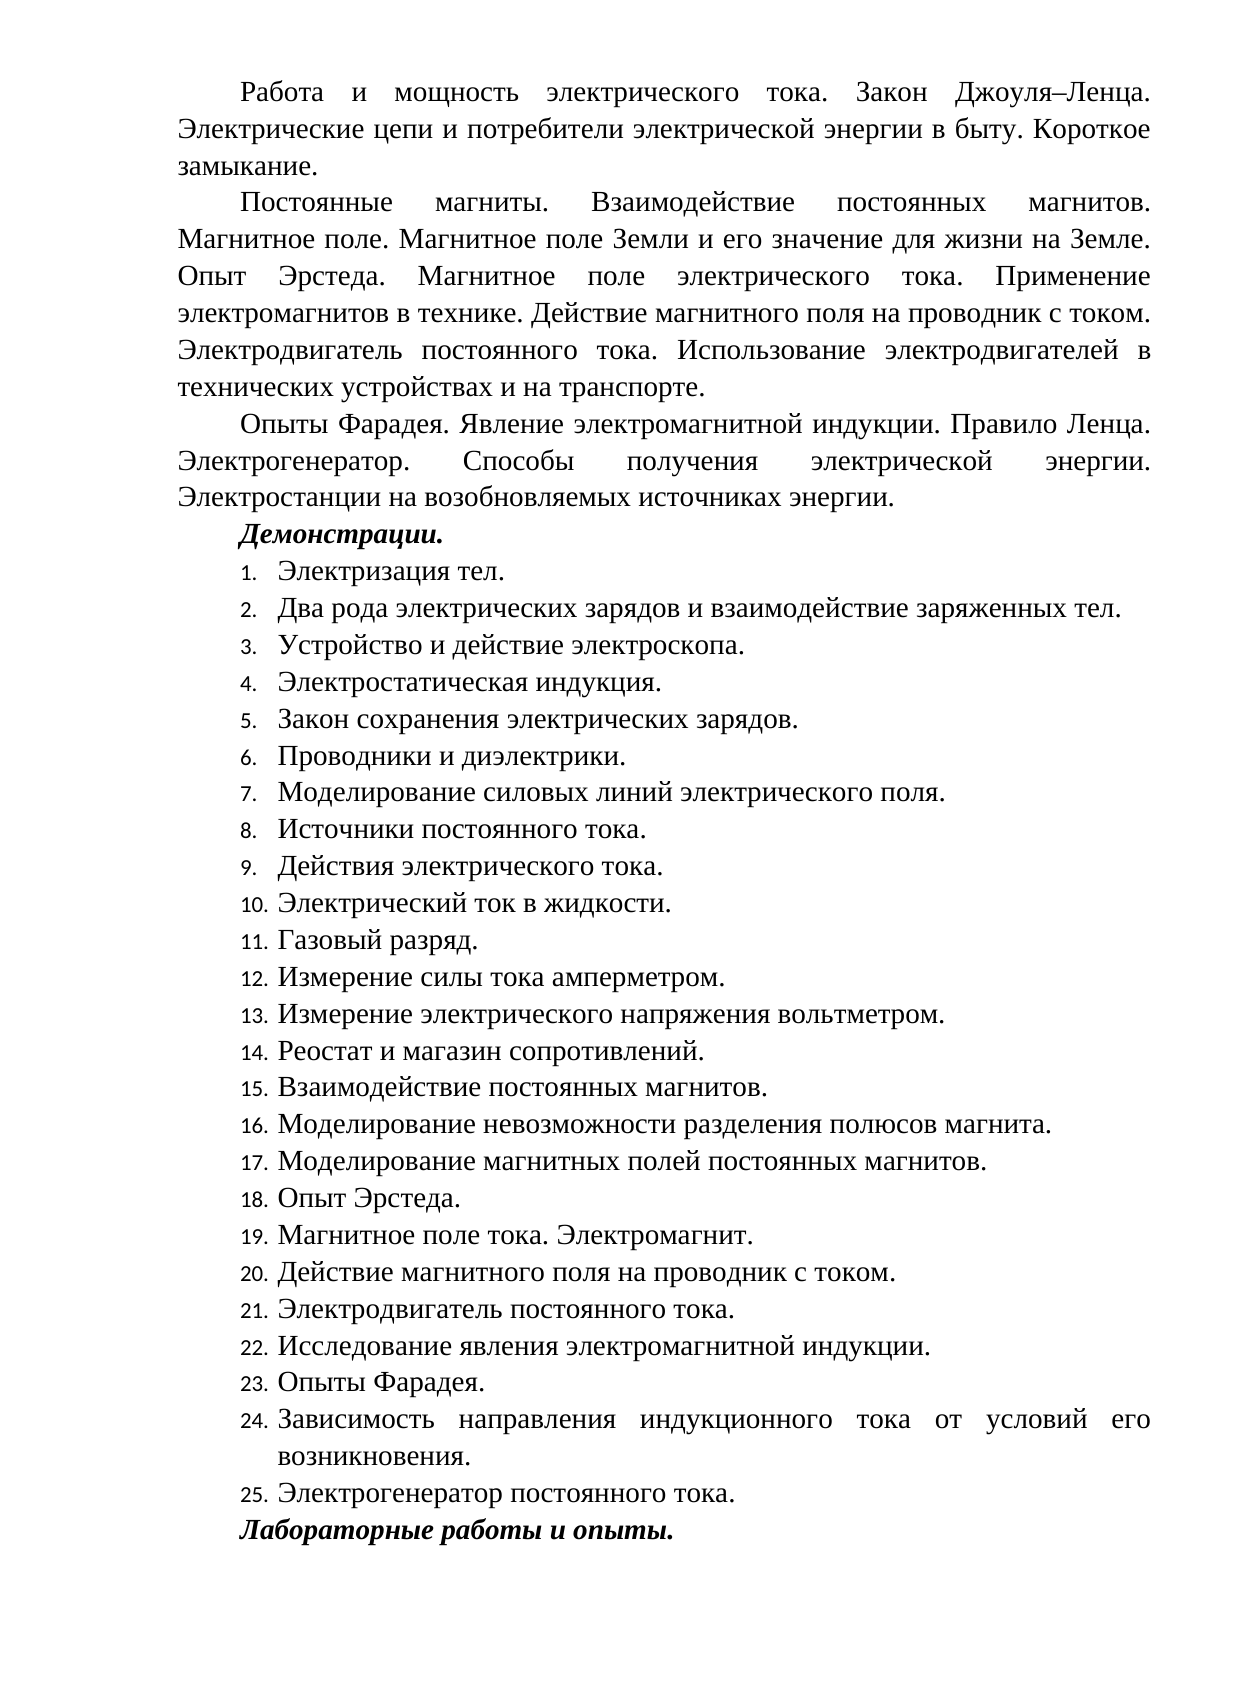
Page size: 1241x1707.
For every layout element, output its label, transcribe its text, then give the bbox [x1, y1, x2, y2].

text Работа и мощность электрического тока. Закон Джоуля–Ленца. Электрические цепи и потребители электрической энергии в быту. Короткое замыкание. [177, 74, 1152, 181]
list Действия электрического тока. [240, 848, 1152, 882]
list Электростатическая индукция. [240, 664, 1152, 697]
list Зависимость направления индукционного тока от условий его возникновения. [240, 1401, 1152, 1472]
list Источники постоянного тока. [240, 811, 1152, 845]
text Демонстрации. [177, 516, 1152, 550]
list Устройство и действие электроскопа. [240, 627, 1152, 661]
text Постоянные магниты. Взаимодействие постоянных магнитов. Магнитное поле. Магнитное поле Земли и его значение для жизни на Земле. Опыт Эрстеда. Магнитное поле электрического тока. Применение электромагнитов в технике. Действие магнитного поля на проводник с током. Электродвигатель постоянного тока. Использование электродвигателей в технических устройствах и на транспорте. [177, 184, 1152, 402]
list Моделирование невозможности разделения полюсов магнита. [240, 1106, 1152, 1140]
list Магнитное поле тока. Электромагнит. [240, 1217, 1152, 1251]
list Опыты Фарадея. [240, 1364, 1152, 1398]
list Проводники и диэлектрики. [240, 738, 1152, 771]
list Газовый разряд. [240, 922, 1152, 956]
text Опыты Фарадея. Явление электромагнитной индукции. Правило Ленца. Электрогенератор. Способы получения электрической энергии. Электростанции на возобновляемых источниках энергии. [177, 406, 1152, 513]
list Измерение силы тока амперметром. [240, 959, 1152, 992]
list Измерение электрического напряжения вольтметром. [240, 996, 1152, 1029]
list Закон сохранения электрических зарядов. [240, 701, 1152, 734]
list Действие магнитного поля на проводник с током. [240, 1254, 1152, 1287]
list Электризация тел. [240, 553, 1152, 587]
list Электрогенератор постоянного тока. [240, 1475, 1152, 1509]
list Моделирование силовых линий электрического поля. [240, 774, 1152, 808]
list Исследование явления электромагнитной индукции. [240, 1328, 1152, 1361]
list Опыт Эрстеда. [240, 1180, 1152, 1214]
text Лабораторные работы и опыты. [177, 1512, 1152, 1546]
list Электрический ток в жидкости. [240, 885, 1152, 919]
list Электродвигатель постоянного тока. [240, 1291, 1152, 1324]
list Реостат и магазин сопротивлений. [240, 1033, 1152, 1066]
list Два рода электрических зарядов и взаимодействие заряженных тел. [240, 590, 1152, 624]
list Взаимодействие постоянных магнитов. [240, 1069, 1152, 1103]
list Моделирование магнитных полей постоянных магнитов. [240, 1143, 1152, 1177]
